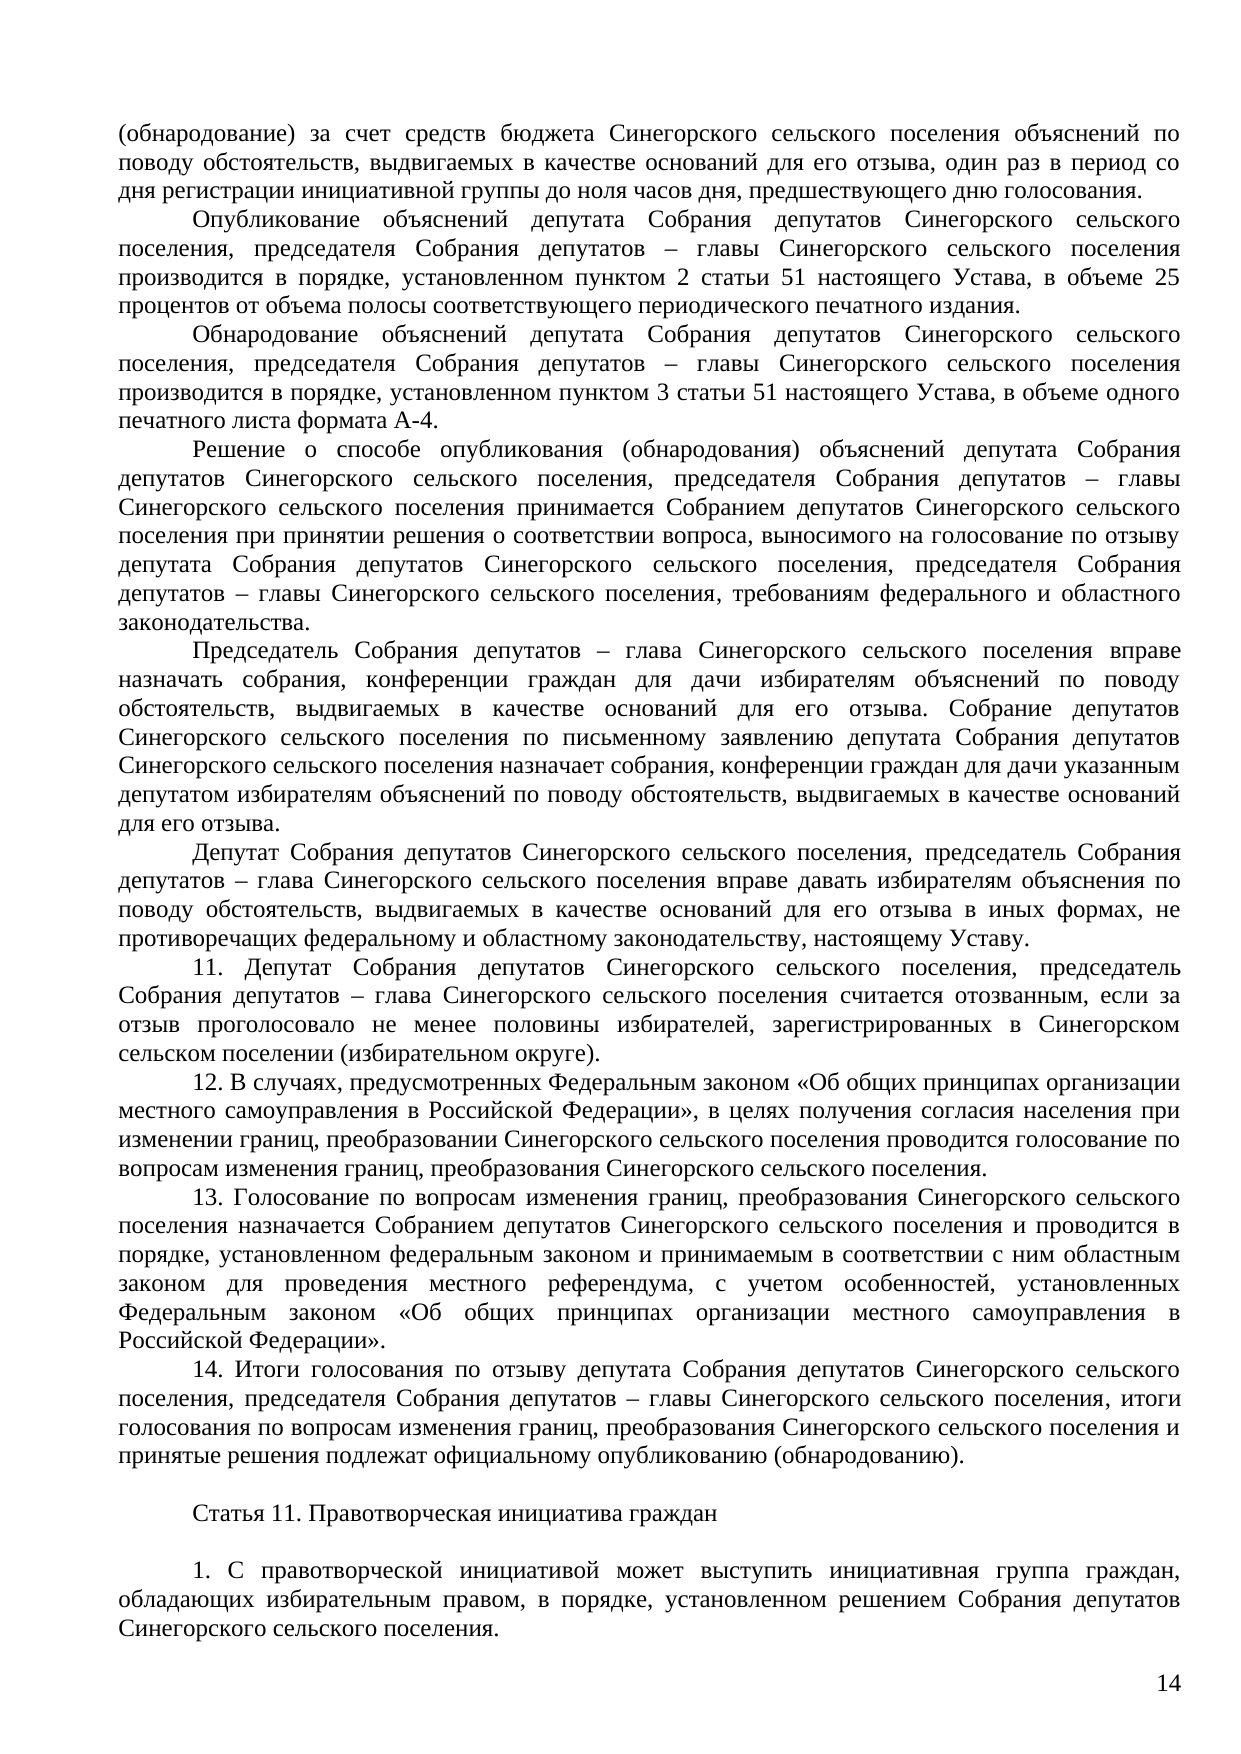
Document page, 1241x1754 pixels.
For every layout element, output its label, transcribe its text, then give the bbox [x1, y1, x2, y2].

text 1. С правотворческой инициативой может выступить инициативная группа граждан, обладающих избирательным правом, в порядке, установленном решением Собрания депутатов Синегорского сельского поселения. [118, 1556, 1181, 1642]
text Статья 11. Правотворческая инициатива граждан [118, 1498, 1181, 1527]
text Решение о способе опубликования (обнародования) объяснений депутата Собрания депутатов Синегорского сельского поселения, председателя Собрания депутатов – главы Синегорского сельского поселения принимается Собранием депутатов Синегорского сельского поселения при принятии решения о соответствии вопроса, выносимого на голосование по отзыву депутата Собрания депутатов Синегорского сельского поселения, председателя Собрания депутатов – главы Синегорского сельского поселения, требованиям федерального и областного законодательства. [118, 434, 1181, 636]
text Председатель Собрания депутатов – глава Синегорского сельского поселения вправе назначать собрания, конференции граждан для дачи избирателям объяснений по поводу обстоятельств, выдвигаемых в качестве оснований для его отзыва. Собрание депутатов Синегорского сельского поселения по письменному заявлению депутата Собрания депутатов Синегорского сельского поселения назначает собрания, конференции граждан для дачи указанным депутатом избирателям объяснений по поводу обстоятельств, выдвигаемых в качестве оснований для его отзыва. [118, 636, 1181, 837]
text 14. Итоги голосования по отзыву депутата Собрания депутатов Синегорского сельского поселения, председателя Собрания депутатов – главы Синегорского сельского поселения, итоги голосования по вопросам изменения границ, преобразования Синегорского сельского поселения и принятые решения подлежат официальному опубликованию (обнародованию). [118, 1354, 1181, 1469]
text Обнародование объяснений депутата Собрания депутатов Синегорского сельского поселения, председателя Собрания депутатов – главы Синегорского сельского поселения производится в порядке, установленном пунктом 3 статьи 51 настоящего Устава, в объеме одного печатного листа формата А-4. [118, 319, 1181, 434]
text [118, 118, 1181, 204]
text Депутат Собрания депутатов Синегорского сельского поселения, председатель Собрания депутатов – глава Синегорского сельского поселения вправе давать избирателям объяснения по поводу обстоятельств, выдвигаемых в качестве оснований для его отзыва в иных формах, не противоречащих федеральному и областному законодательству, настоящему Уставу. [118, 837, 1181, 952]
text Опубликование объяснений депутата Собрания депутатов Синегорского сельского поселения, председателя Собрания депутатов – главы Синегорского сельского поселения производится в порядке, установленном пунктом 2 статьи 51 настоящего Устава, в объеме 25 процентов от объема полосы соответствующего периодического печатного издания. [118, 204, 1181, 319]
text 13. Голосование по вопросам изменения границ, преобразования Синегорского сельского поселения назначается Собранием депутатов Синегорского сельского поселения и проводится в порядке, установленном федеральным законом и принимаемым в соответствии с ним областным законом для проведения местного референдума, с учетом особенностей, установленных Федеральным законом «Об общих принципах организации местного самоуправления в Российской Федерации». [118, 1182, 1181, 1354]
text 12. В случаях, предусмотренных Федеральным законом «Об общих принципах организации местного самоуправления в Российской Федерации», в целях получения согласия населения при изменении границ, преобразовании Синегорского сельского поселения проводится голосование по вопросам изменения границ, преобразования Синегорского сельского поселения. [118, 1067, 1181, 1182]
text 11. Депутат Собрания депутатов Синегорского сельского поселения, председатель Собрания депутатов – глава Синегорского сельского поселения считается отозванным, если за отзыв проголосовало не менее половины избирателей, зарегистрированных в Синегорском сельском поселении (избирательном округе). [118, 952, 1181, 1067]
